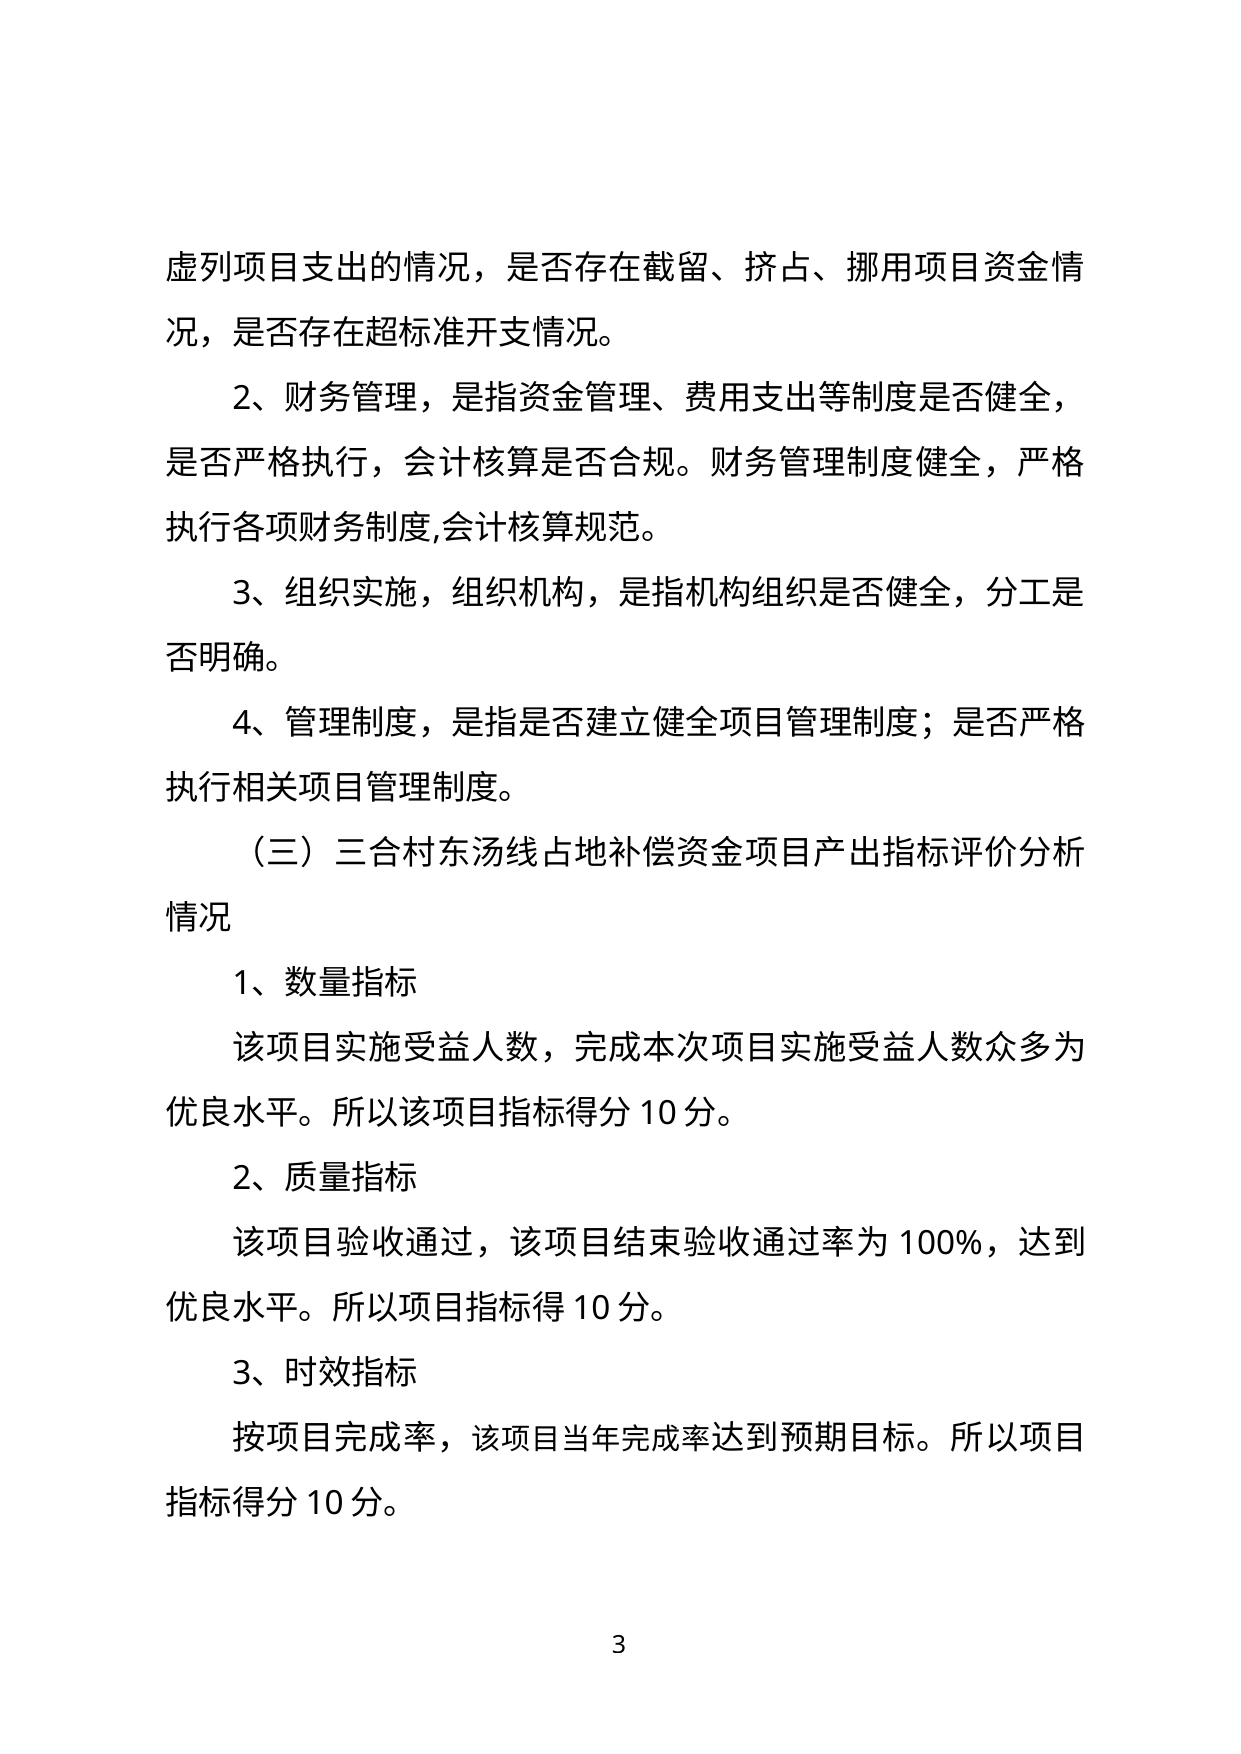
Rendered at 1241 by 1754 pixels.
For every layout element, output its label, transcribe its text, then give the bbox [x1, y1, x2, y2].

text （三）三合村东汤线占地补偿资金项目产出指标评价分析情况 [165, 818, 1087, 948]
text 该项目验收通过，该项目结束验收通过率为100%，达到优良水平。所以项目指标得10分。 [165, 1208, 1087, 1338]
text 3、时效指标 [165, 1338, 1087, 1403]
text 3、组织实施，组织机构，是指机构组织是否健全，分工是否明确。 [165, 558, 1087, 688]
text 1、数量指标 [165, 948, 1087, 1013]
text 4、管理制度，是指是否建立健全项目管理制度；是否严格执行相关项目管理制度。 [165, 688, 1087, 818]
text 2、质量指标 [165, 1143, 1087, 1208]
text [165, 233, 1087, 363]
text 2、财务管理，是指资金管理、费用支出等制度是否健全，是否严格执行，会计核算是否合规。财务管理制度健全，严格执行各项财务制度,会计核算规范。 [165, 363, 1087, 558]
text 该项目实施受益人数，完成本次项目实施受益人数众多为优良水平。所以该项目指标得分10分。 [165, 1013, 1087, 1143]
text 按项目完成率，该项目当年完成率达到预期目标。所以项目指标得分10分。 [165, 1403, 1087, 1533]
